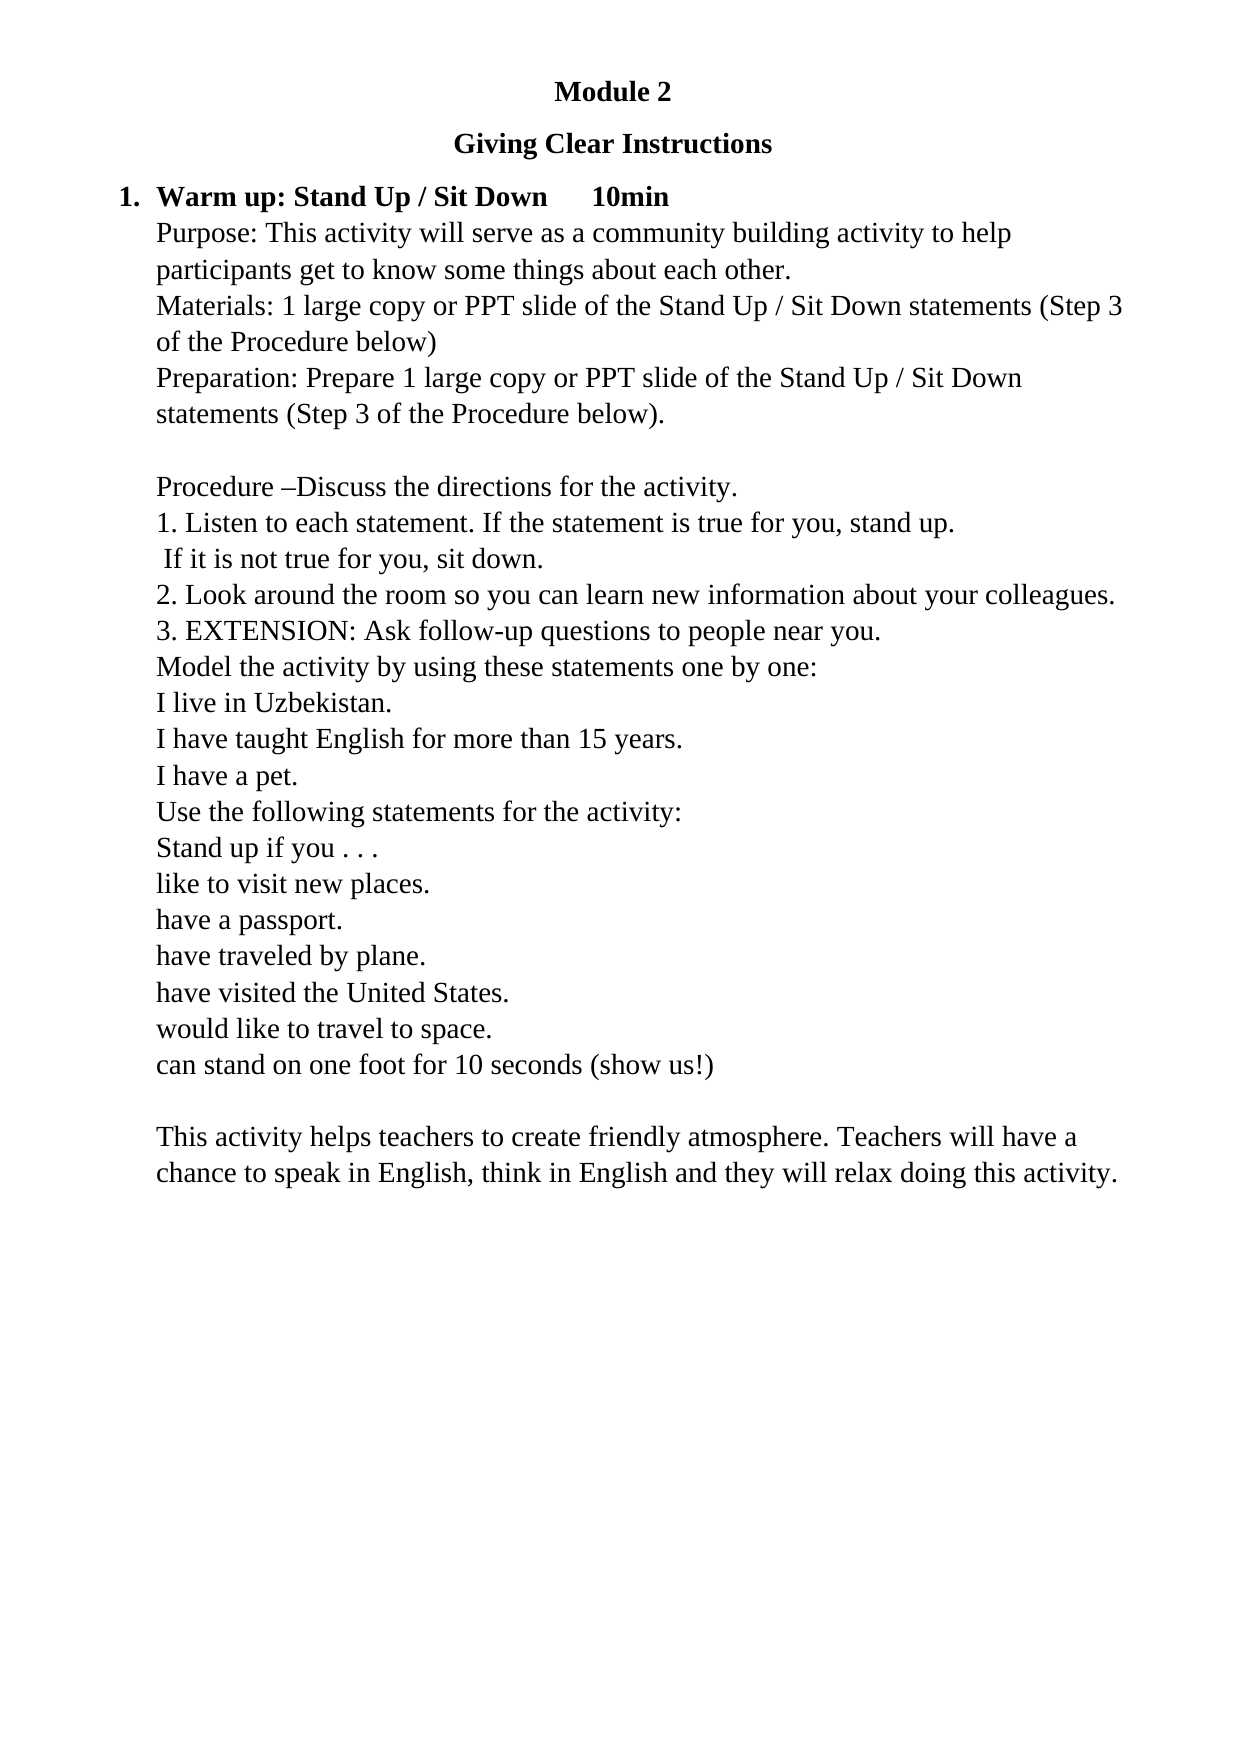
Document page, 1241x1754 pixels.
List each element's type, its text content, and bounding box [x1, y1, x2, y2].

list Materials: 1 large copy or PPT slide of the Stand Up / Sit Down statements (Step 3 of the Procedure below) [156, 288, 1152, 358]
list 2. Look around the room so you can learn new information about your colleagues. [156, 577, 1152, 611]
list would like to travel to space. [156, 1011, 1152, 1044]
list Purpose: This activity will serve as a community building activity to help participants get to know some things about each other. [156, 216, 1152, 285]
list Model the activity by using these statements one by one: [156, 649, 1152, 683]
list I live in Uzbekistan. [156, 686, 1152, 719]
list Use the following statements for the activity: [156, 794, 1152, 827]
list Preparation: Prepare 1 large copy or PPT slide of the Stand Up / Sit Down statements (Step 3 of the Procedure below). [156, 360, 1152, 430]
list have visited the United States. [156, 975, 1152, 1008]
list have traveled by plane. [156, 938, 1152, 972]
list I have taught English for more than 15 years. [156, 722, 1152, 755]
list I have a pet. [156, 758, 1152, 791]
text Module 2 [74, 74, 1152, 107]
list can stand on one foot for 10 seconds (show us!) [156, 1047, 1152, 1081]
list Procedure –Discuss the directions for the activity. [156, 469, 1152, 502]
text Giving Clear Instructions [74, 127, 1152, 160]
list This activity helps teachers to create friendly atmosphere. Teachers will have a chance to speak in English, think in English and they will relax doing this activity. [156, 1119, 1152, 1189]
list Stand up if you . . . [156, 830, 1152, 864]
list like to visit new places. [156, 866, 1152, 900]
list 3. EXTENSION: Ask follow-up questions to people near you. [156, 613, 1152, 647]
list Warm up: Stand Up / Sit Down 10min [118, 179, 1152, 213]
list have a passport. [156, 902, 1152, 936]
list If it is not true for you, sit down. [156, 541, 1152, 574]
list 1. Listen to each statement. If the statement is true for you, stand up. [156, 505, 1152, 538]
